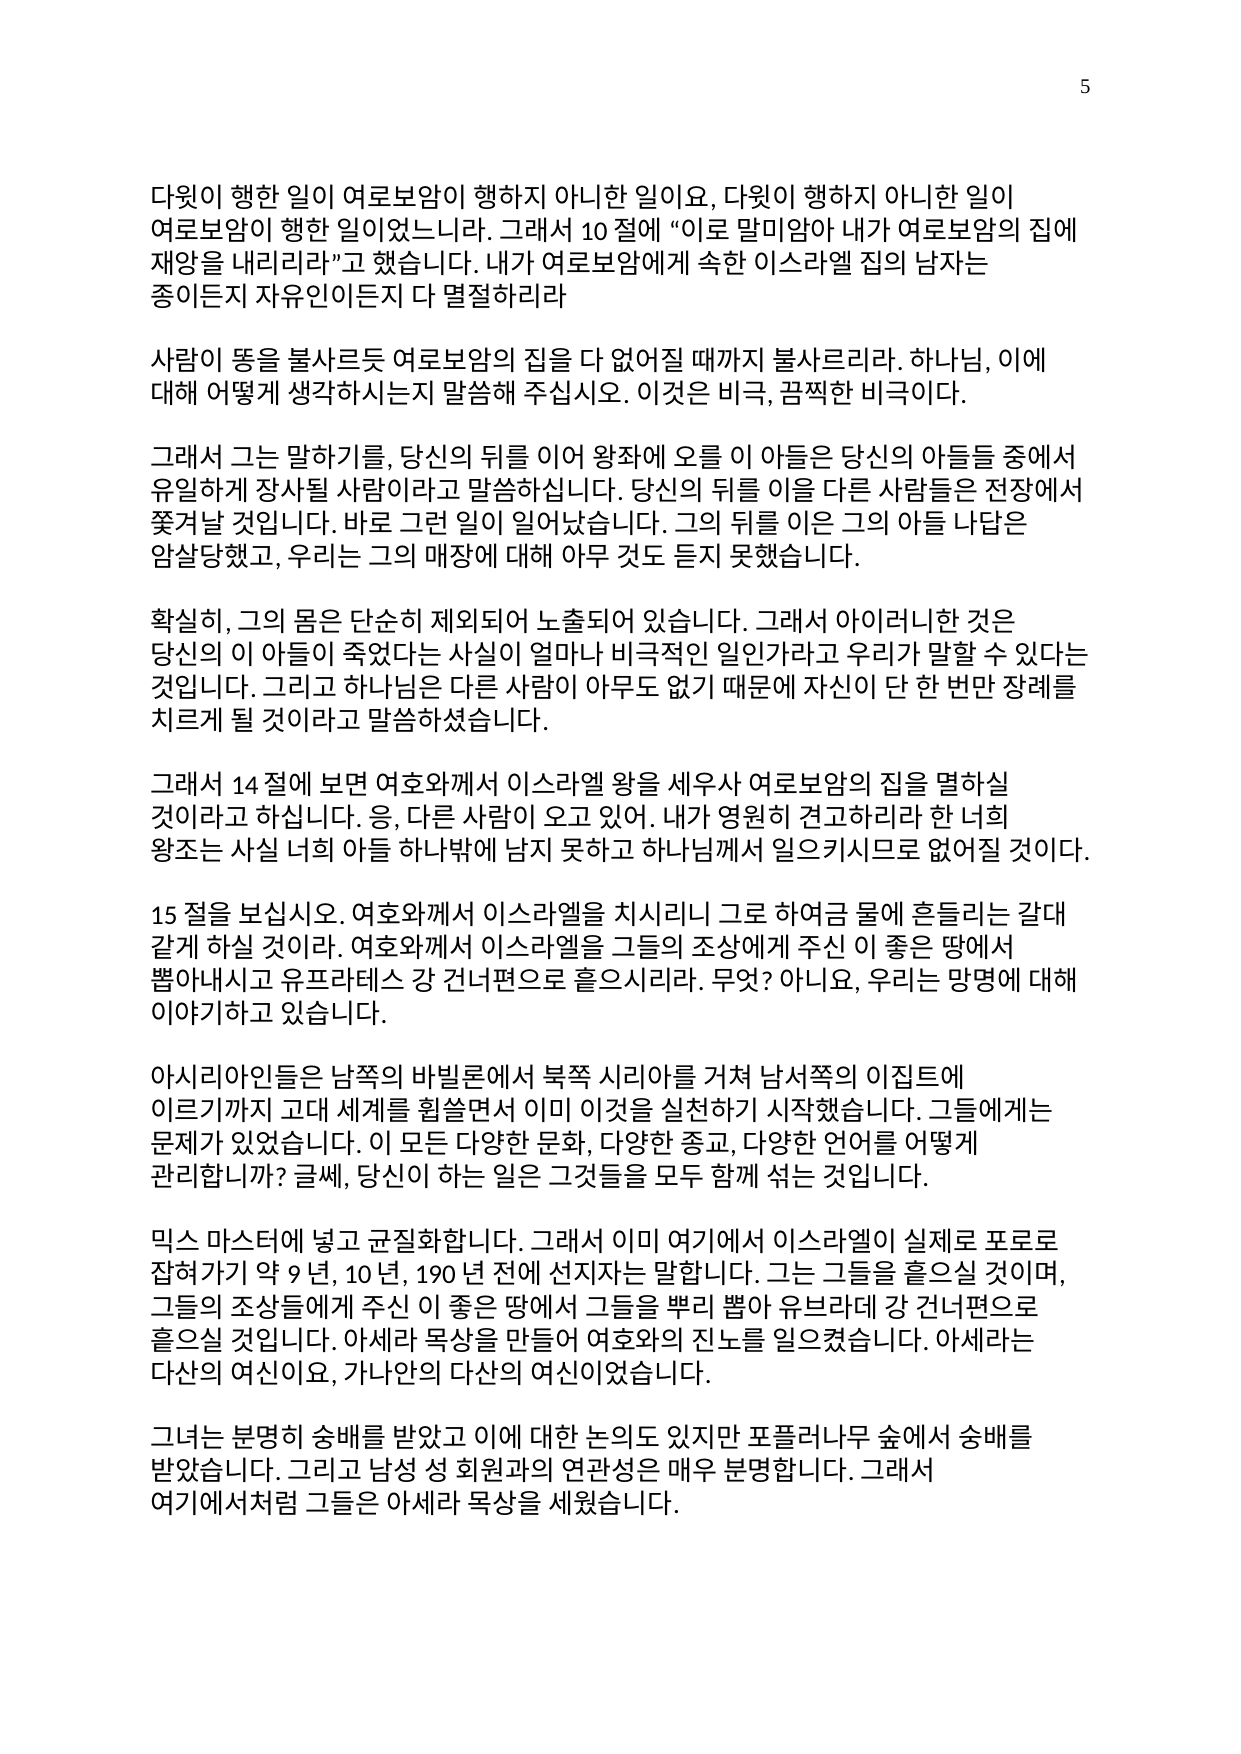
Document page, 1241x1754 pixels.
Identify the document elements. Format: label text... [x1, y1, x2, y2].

text 15절을 보십시오. 여호와께서 이스라엘을 치시리니 그로 하여금 물에 흔들리는 갈대 같게 하실 것이라. 여호와께서 이스라엘을 그들의 조상에게 주신 이 좋은 땅에서 뽑아내시고 유프라테스 강 건너편으로 흩으시리라. 무엇? 아니요, 우리는 망명에 대해 이야기하고 있습니다. [150, 898, 1090, 1030]
text 믹스 마스터에 넣고 균질화합니다. 그래서 이미 여기에서 이스라엘이 실제로 포로로 잡혀가기 약 9년, 10년, 190년 전에 선지자는 말합니다. 그는 그들을 흩으실 것이며, 그들의 조상들에게 주신 이 좋은 땅에서 그들을 뿌리 뽑아 유브라데 강 건너편으로 흩으실 것입니다. 아세라 목상을 만들어 여호와의 진노를 일으켰습니다. 아세라는 다산의 여신이요, 가나안의 다산의 여신이었습니다. [150, 1225, 1090, 1390]
text 사람이 똥을 불사르듯 여로보암의 집을 다 없어질 때까지 불사르리라. 하나님, 이에 대해 어떻게 생각하시는지 말씀해 주십시오. 이것은 비극, 끔찍한 비극이다. [150, 344, 1090, 410]
text 확실히, 그의 몸은 단순히 제외되어 노출되어 있습니다. 그래서 아이러니한 것은 당신의 이 아들이 죽었다는 사실이 얼마나 비극적인 일인가라고 우리가 말할 수 있다는 것입니다. 그리고 하나님은 다른 사람이 아무도 없기 때문에 자신이 단 한 번만 장례를 치르게 될 것이라고 말씀하셨습니다. [150, 605, 1090, 737]
text 그래서 그는 말하기를, 당신의 뒤를 이어 왕좌에 오를 이 아들은 당신의 아들들 중에서 유일하게 장사될 사람이라고 말씀하십니다. 당신의 뒤를 이을 다른 사람들은 전장에서 쫓겨날 것입니다. 바로 그런 일이 일어났습니다. 그의 뒤를 이은 그의 아들 나답은 암살당했고, 우리는 그의 매장에 대해 아무 것도 듣지 못했습니다. [150, 442, 1090, 574]
text 그녀는 분명히 숭배를 받았고 이에 대한 논의도 있지만 포플러나무 숲에서 숭배를 받았습니다. 그리고 남성 성 회원과의 연관성은 매우 분명합니다. 그래서 여기에서처럼 그들은 아세라 목상을 세웠습니다. [150, 1421, 1090, 1520]
text 아시리아인들은 남쪽의 바빌론에서 북쪽 시리아를 거쳐 남서쪽의 이집트에 이르기까지 고대 세계를 휩쓸면서 이미 이것을 실천하기 시작했습니다. 그들에게는 문제가 있었습니다. 이 모든 다양한 문화, 다양한 종교, 다양한 언어를 어떻게 관리합니까? 글쎄, 당신이 하는 일은 그것들을 모두 함께 섞는 것입니다. [150, 1061, 1090, 1193]
text 그래서 14절에 보면 여호와께서 이스라엘 왕을 세우사 여로보암의 집을 멸하실 것이라고 하십니다. 응, 다른 사람이 오고 있어. 내가 영원히 견고하리라 한 너희 왕조는 사실 너희 아들 하나밖에 남지 못하고 하나님께서 일으키시므로 없어질 것이다. [150, 768, 1090, 867]
text 다윗이 행한 일이 여로보암이 행하지 아니한 일이요, 다윗이 행하지 아니한 일이 여로보암이 행한 일이었느니라. 그래서 10절에 “이로 말미암아 내가 여로보암의 집에 재앙을 내리리라”고 했습니다. 내가 여로보암에게 속한 이스라엘 집의 남자는 종이든지 자유인이든지 다 멸절하리라 [150, 181, 1090, 313]
